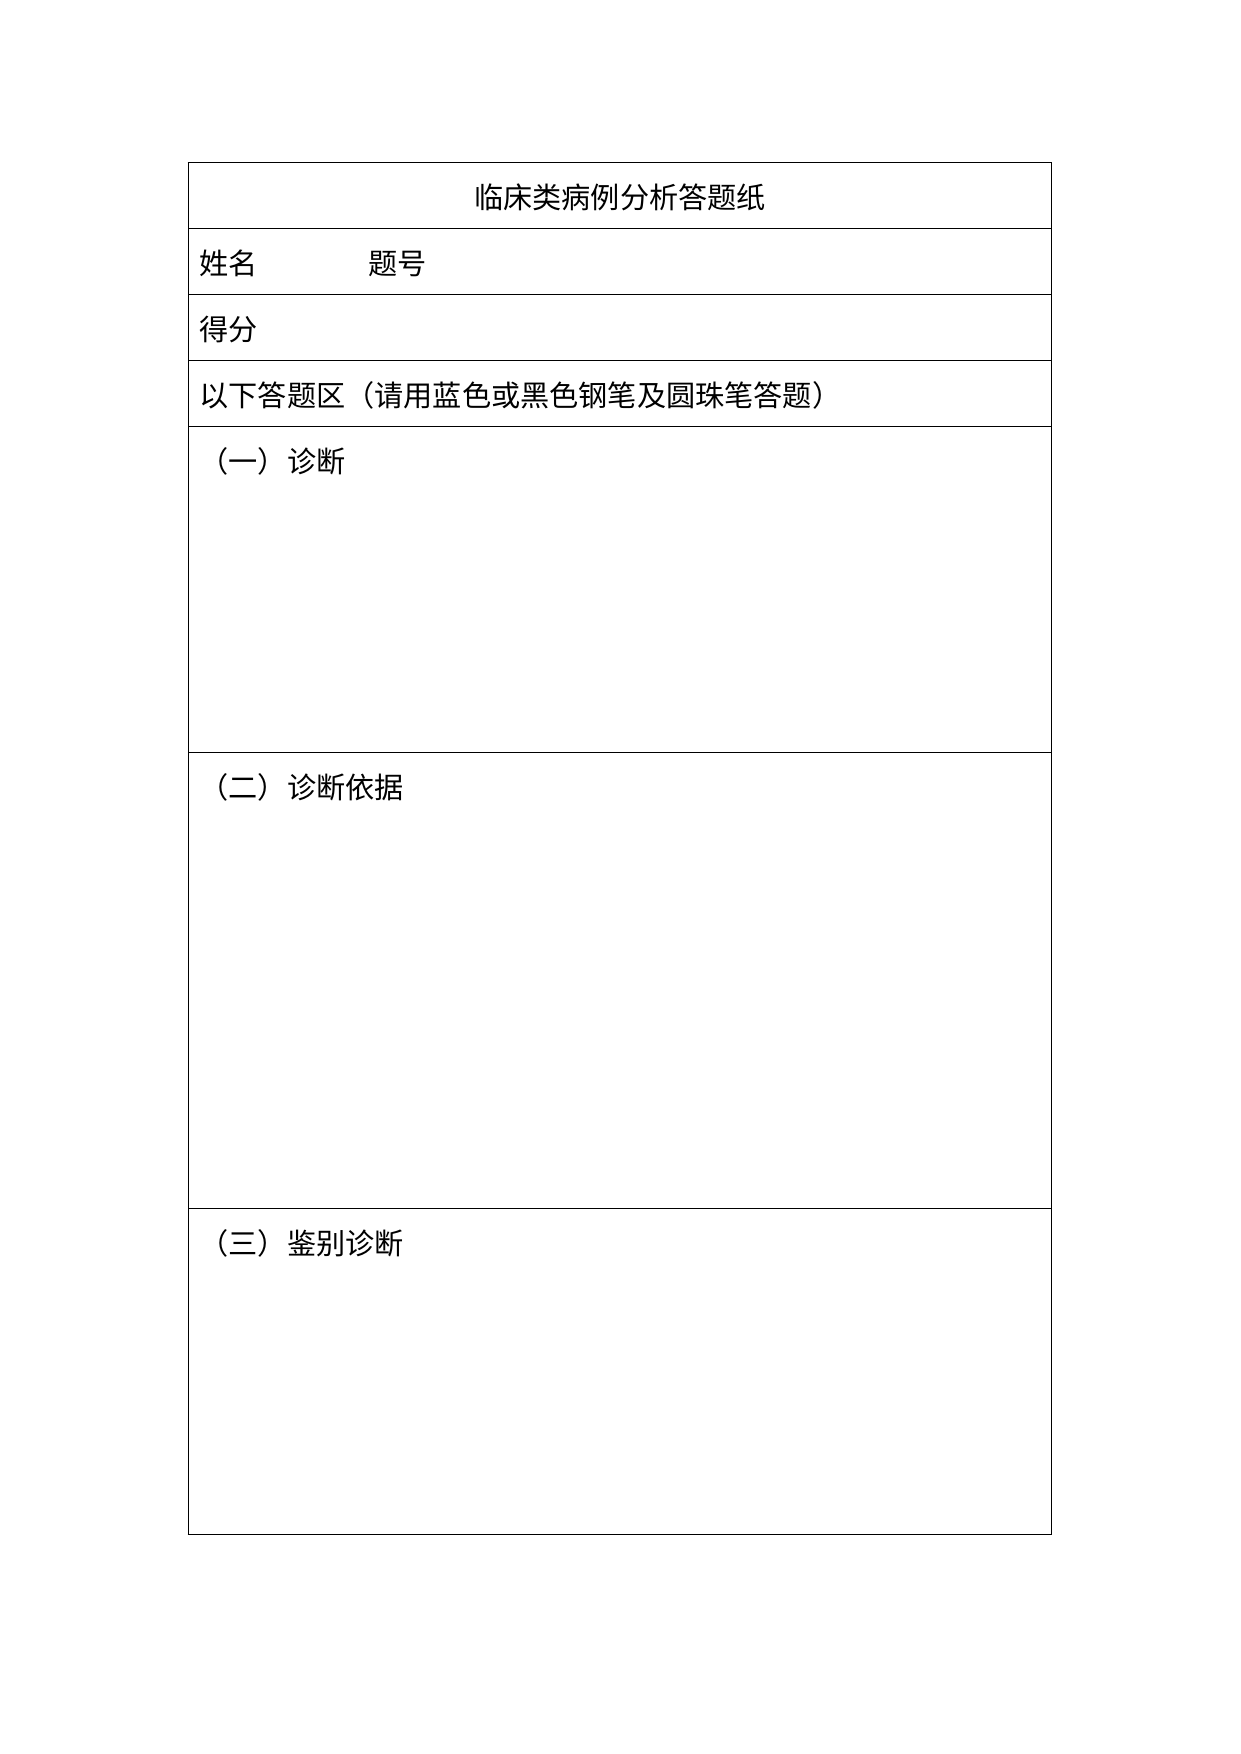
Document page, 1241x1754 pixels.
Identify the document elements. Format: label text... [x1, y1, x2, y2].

table_cell （二）诊断依据 [189, 753, 1051, 1208]
table_cell 姓名 题号 [189, 229, 1051, 294]
table_cell （三）鉴别诊断 [189, 1209, 1051, 1534]
table_cell 得分 [189, 295, 1051, 360]
table_cell 以下答题区（请用蓝色或黑色钢笔及圆珠笔答题） [189, 361, 1051, 426]
table_cell （一）诊断 [189, 427, 1051, 752]
table_header 临床类病例分析答题纸 [189, 163, 1051, 228]
